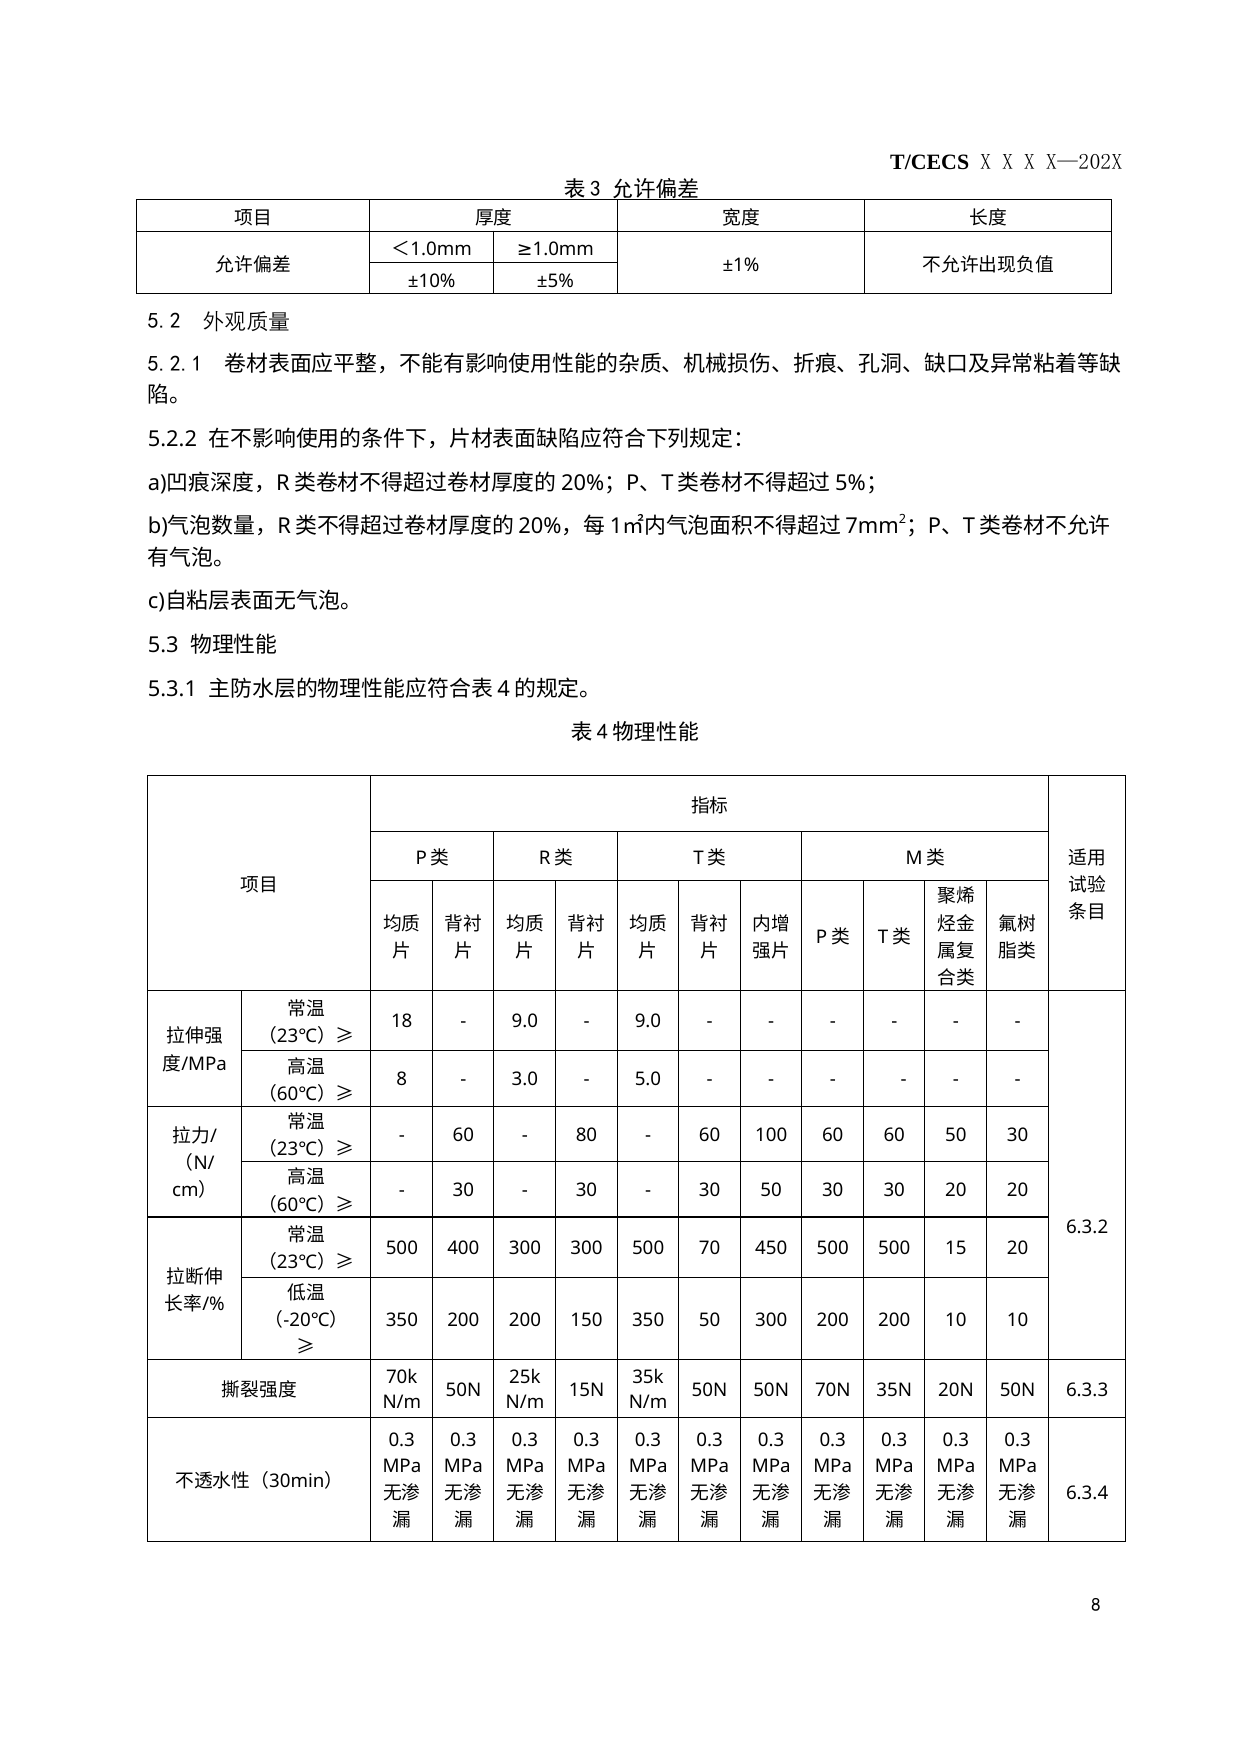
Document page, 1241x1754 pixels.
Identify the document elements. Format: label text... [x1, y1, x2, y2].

table_cell 0.3MPa无渗漏 [618, 1418, 678, 1541]
table_header 项目 [137, 200, 369, 231]
table_cell - [987, 991, 1048, 1050]
table_cell 70 [679, 1218, 740, 1277]
table_cell 150 [556, 1278, 617, 1359]
table_cell - [494, 1107, 555, 1161]
table_cell 高温（60℃）≥ [242, 1051, 370, 1106]
table_cell 不允许出现负值 [865, 232, 1111, 293]
table_cell 常温（23℃）≥ [242, 991, 370, 1050]
table_cell 200 [494, 1278, 555, 1359]
table_cell ±10% [370, 263, 493, 293]
table_cell P类 [371, 832, 493, 880]
table_cell R类 [494, 832, 617, 880]
table_cell 6.3.3 [1049, 1360, 1125, 1417]
table_cell ±5% [494, 263, 617, 293]
table_cell 60 [679, 1107, 740, 1161]
table_cell 5.0 [618, 1051, 678, 1106]
table_cell 50 [741, 1162, 801, 1216]
table_cell 500 [371, 1218, 432, 1277]
table_cell 9.0 [618, 991, 678, 1050]
table_cell 拉力/（N/cm） [148, 1107, 241, 1216]
table_cell 0.3MPa无渗漏 [925, 1418, 986, 1541]
table_cell - [371, 1162, 432, 1216]
table_cell 均质片 [494, 881, 555, 990]
table_cell 300 [556, 1218, 617, 1277]
table_cell 0.3MPa无渗漏 [741, 1418, 801, 1541]
table_cell 常温（23℃）≥ [242, 1218, 370, 1277]
table_cell 氟树脂类 [987, 881, 1048, 990]
table_header 指标 [371, 776, 1048, 831]
table_cell 不透水性（30min） [148, 1418, 370, 1541]
list 5.3 物理性能 [148, 627, 1122, 659]
table_cell 0.3MPa无渗漏 [679, 1418, 740, 1541]
table_cell 3.0 [494, 1051, 555, 1106]
table_cell 0.3MPa无渗漏 [556, 1418, 617, 1541]
table_header 适用试验条目 [1049, 776, 1125, 990]
table_cell - [371, 1107, 432, 1161]
table_cell 500 [618, 1218, 678, 1277]
list a)凹痕深度，R类卷材不得超过卷材厚度的20%；P、T类卷材不得超过5%； [148, 465, 1122, 496]
table_cell 50N [741, 1360, 801, 1417]
table_cell 8 [371, 1051, 432, 1106]
table_cell 350 [371, 1278, 432, 1359]
table_cell - [679, 991, 740, 1050]
table_cell 100 [741, 1107, 801, 1161]
table_cell 300 [741, 1278, 801, 1359]
table_cell 50N [987, 1360, 1048, 1417]
table_cell 均质片 [371, 881, 432, 990]
list c)自粘层表面无气泡。 [148, 584, 1122, 615]
text 表3 允许偏差 [148, 174, 1122, 199]
list 5.2.2 在不影响使用的条件下，片材表面缺陷应符合下列规定： [148, 421, 1122, 452]
table_cell 50N [679, 1360, 740, 1417]
table_cell - [987, 1051, 1048, 1106]
table_cell - [864, 1051, 924, 1106]
table_cell - [741, 1051, 801, 1106]
table_cell 0.3MPa无渗漏 [433, 1418, 493, 1541]
table_cell 35kN/m [618, 1360, 678, 1417]
table_cell P类 [802, 881, 863, 990]
table_cell 350 [618, 1278, 678, 1359]
table_cell 30 [864, 1162, 924, 1216]
table_cell 200 [433, 1278, 493, 1359]
table_cell - [433, 991, 493, 1050]
table_cell 0.3MPa无渗漏 [802, 1418, 863, 1541]
table_cell 500 [802, 1218, 863, 1277]
table_cell 高温（60℃）≥ [242, 1162, 370, 1216]
table_header 长度 [865, 200, 1111, 231]
table_cell 60 [433, 1107, 493, 1161]
table_cell - [925, 991, 986, 1050]
table_cell 10 [925, 1278, 986, 1359]
table_cell 常温（23℃）≥ [242, 1107, 370, 1161]
table_cell 60 [864, 1107, 924, 1161]
table_cell 20 [987, 1162, 1048, 1216]
table_cell 18 [371, 991, 432, 1050]
table_header 厚度 [370, 200, 617, 231]
table_cell 背衬片 [556, 881, 617, 990]
text 表4物理性能 [148, 715, 1122, 745]
table_cell - [741, 991, 801, 1050]
table_cell 均质片 [618, 881, 678, 990]
table_cell - [802, 991, 863, 1050]
table_cell 60 [802, 1107, 863, 1161]
table_cell 450 [741, 1218, 801, 1277]
table_cell - [679, 1051, 740, 1106]
table_cell - [618, 1107, 678, 1161]
table_cell 200 [802, 1278, 863, 1359]
table_cell 20N [925, 1360, 986, 1417]
table_cell 0.3MPa无渗漏 [371, 1418, 432, 1541]
table_header 项目 [148, 776, 370, 990]
table_cell 6.3.4 [1049, 1418, 1125, 1541]
table_cell 20 [925, 1162, 986, 1216]
table_cell T类 [864, 881, 924, 990]
table_cell 内增强片 [741, 881, 801, 990]
table_cell - [925, 1051, 986, 1106]
table_cell - [433, 1051, 493, 1106]
table_cell 20 [987, 1218, 1048, 1277]
table_cell 30 [433, 1162, 493, 1216]
table_cell - [618, 1162, 678, 1216]
table_cell - [494, 1162, 555, 1216]
text 5.2 外观质量 [148, 307, 1122, 334]
table_cell 50N [433, 1360, 493, 1417]
table_cell 6.3.2 [1049, 991, 1125, 1359]
table_cell M类 [802, 832, 1048, 880]
table_cell 70kN/m [371, 1360, 432, 1417]
table_cell ＜1.0mm [370, 232, 493, 262]
table_header 宽度 [618, 200, 864, 231]
table_cell 35N [864, 1360, 924, 1417]
table_cell 400 [433, 1218, 493, 1277]
table_cell - [556, 1051, 617, 1106]
list b)气泡数量，R类不得超过卷材厚度的20%，每1㎡内气泡面积不得超过7mm2；P、T类卷材不允许有气泡。 [148, 509, 1122, 571]
table_cell 背衬片 [679, 881, 740, 990]
list 5.3.1 主防水层的物理性能应符合表4的规定。 [148, 671, 1122, 702]
table_cell 0.3MPa无渗漏 [987, 1418, 1048, 1541]
table_cell - [864, 991, 924, 1050]
table_cell 低温 （-20℃） ≥ [242, 1278, 370, 1359]
table_cell 10 [987, 1278, 1048, 1359]
table_cell ±1% [618, 232, 864, 293]
table_cell T类 [618, 832, 801, 880]
table_cell 允许偏差 [137, 232, 369, 293]
table_cell 30 [679, 1162, 740, 1216]
table_cell 50 [679, 1278, 740, 1359]
table_cell 拉断伸长率/% [148, 1218, 241, 1359]
table_cell 30 [987, 1107, 1048, 1161]
table_cell 80 [556, 1107, 617, 1161]
table_cell 200 [864, 1278, 924, 1359]
table_cell 聚烯烃金属复合类 [925, 881, 986, 990]
table_cell 背衬片 [433, 881, 493, 990]
table_cell 30 [802, 1162, 863, 1216]
list 5.2.1 卷材表面应平整，不能有影响使用性能的杂质、机械损伤、折痕、孔洞、缺口及异常粘着等缺陷。 [148, 346, 1122, 409]
table_cell 0.3MPa无渗漏 [864, 1418, 924, 1541]
table_cell 9.0 [494, 991, 555, 1050]
table_cell 25kN/m [494, 1360, 555, 1417]
table_cell 拉伸强度/MPa [148, 991, 241, 1106]
table_cell 0.3MPa无渗漏 [494, 1418, 555, 1541]
table_cell 撕裂强度 [148, 1360, 370, 1417]
table_cell - [556, 991, 617, 1050]
table_cell 15 [925, 1218, 986, 1277]
table_cell 30 [556, 1162, 617, 1216]
table_cell - [802, 1051, 863, 1106]
table_cell 500 [864, 1218, 924, 1277]
table_cell ≥1.0mm [494, 232, 617, 262]
table_cell 70N [802, 1360, 863, 1417]
table_cell 50 [925, 1107, 986, 1161]
table_cell 15N [556, 1360, 617, 1417]
table_cell 300 [494, 1218, 555, 1277]
